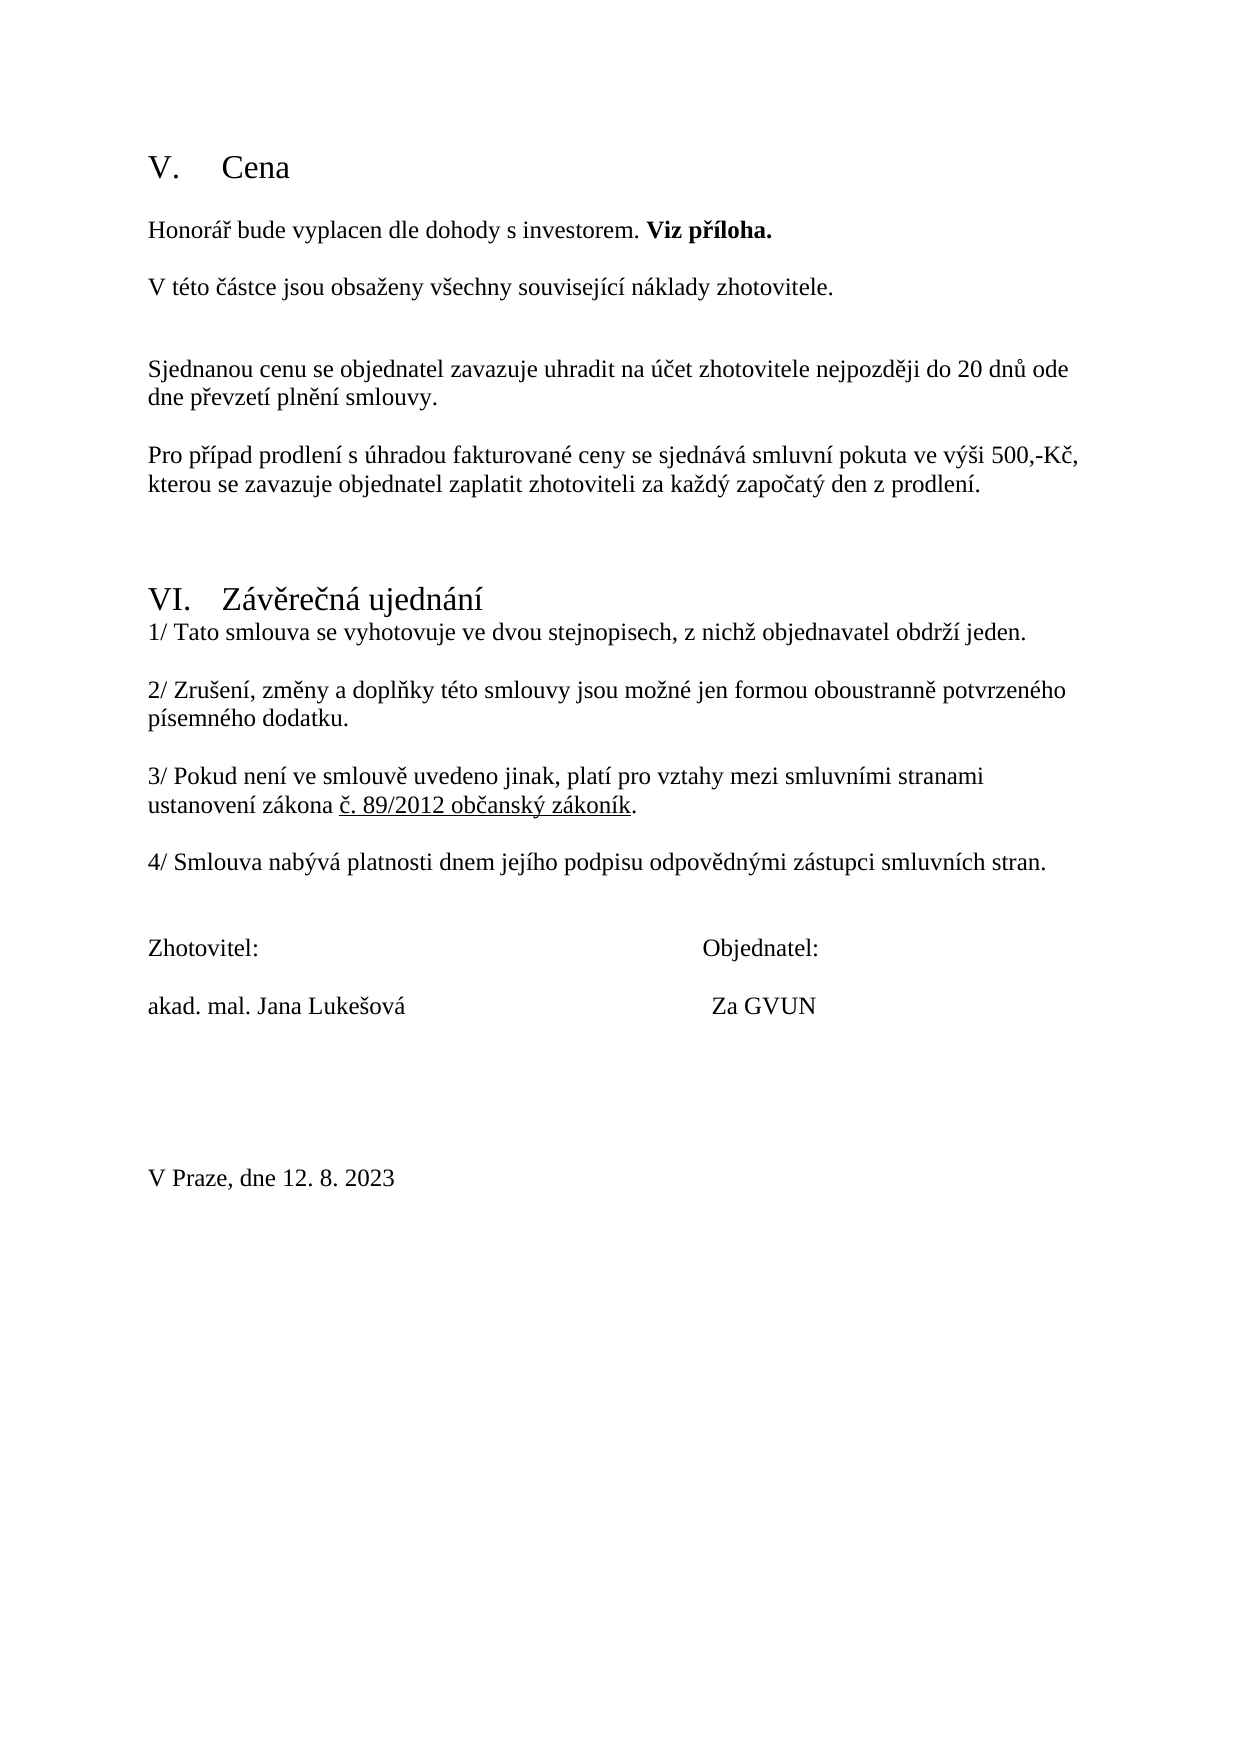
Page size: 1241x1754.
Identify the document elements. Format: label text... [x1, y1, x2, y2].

text 2/ Zrušení, změny a doplňky této smlouvy jsou možné jen formou oboustranně potvrzeného písemného dodatku. [148, 675, 1093, 732]
text V Praze, dne 12. 8. 2023 [148, 1163, 1093, 1192]
text Honorář bude vyplacen dle dohody s investorem. Viz příloha. [148, 215, 1093, 243]
text Zhotovitel: Objednatel: [148, 933, 1093, 962]
text 3/ Pokud není ve smlouvě uvedeno jinak, platí pro vztahy mezi smluvními stranami ustanovení zákona č. 89/2012 občanský zákoník. [148, 761, 1093, 818]
list Závěrečná ujednání [148, 579, 1093, 617]
text akad. mal. Jana Lukešová Za GVUN [148, 991, 1093, 1020]
text V této částce jsou obsaženy všechny související náklady zhotovitele. [148, 272, 1093, 301]
text 1/ Tato smlouva se vyhotovuje ve dvou stejnopisech, z nichž objednavatel obdrží jeden. [148, 617, 1093, 646]
text Sjednanou cenu se objednatel zavazuje uhradit na účet zhotovitele nejpozději do 20 dnů ode dne převzetí plnění smlouvy. [148, 354, 1093, 411]
text Pro případ prodlení s úhradou fakturované ceny se sjednává smluvní pokuta ve výši 500,-Kč, kterou se zavazuje objednatel zaplatit zhotoviteli za každý započatý den z prodlení. [148, 440, 1093, 497]
text 4/ Smlouva nabývá platnosti dnem jejího podpisu odpovědnými zástupci smluvních stran. [148, 847, 1093, 876]
list Cena [148, 148, 1093, 186]
